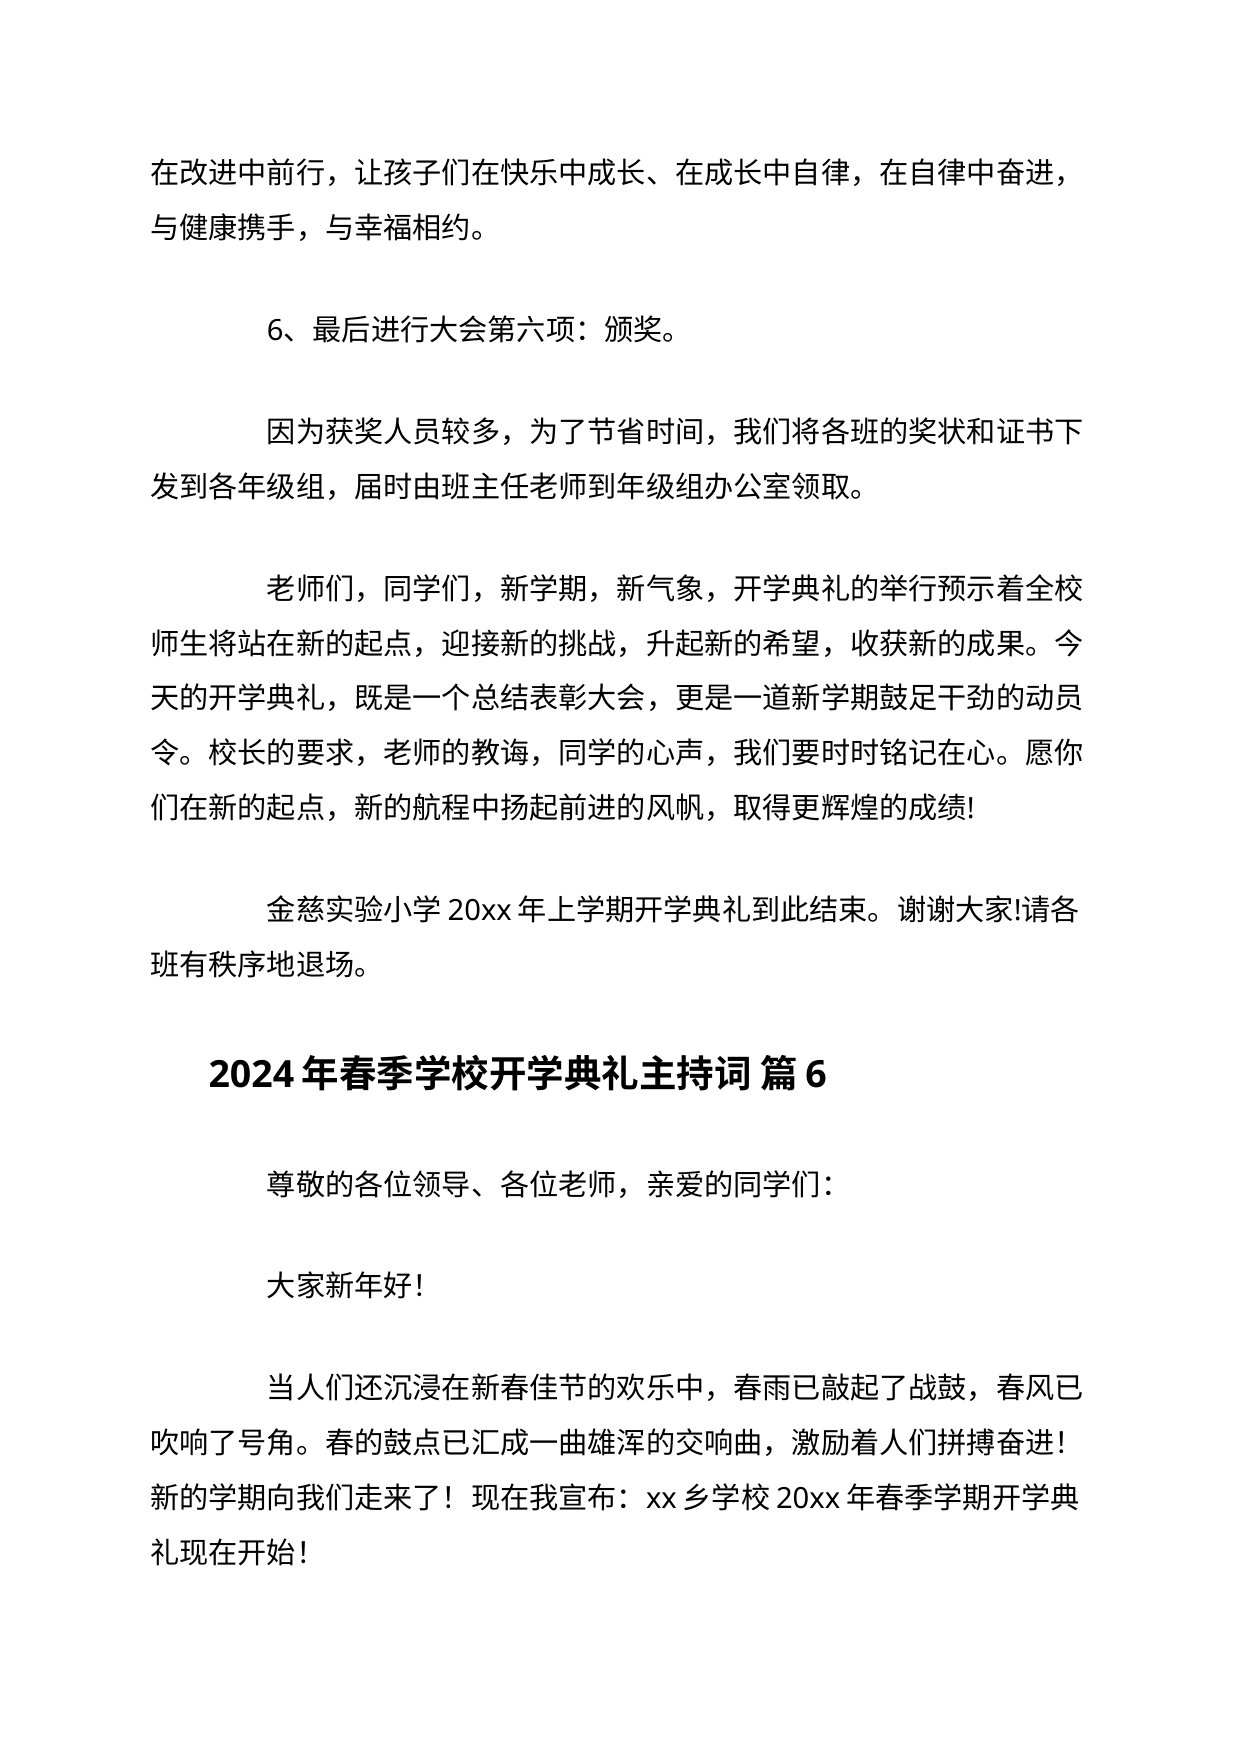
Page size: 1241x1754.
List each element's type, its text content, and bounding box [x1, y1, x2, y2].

text 因为获奖人员较多，为了节省时间，我们将各班的奖状和证书下发到各年级组，届时由班主任老师到年级组办公室领取。 [150, 409, 1090, 506]
text 当人们还沉浸在新春佳节的欢乐中，春雨已敲起了战鼓，春风已吹响了号角。春的鼓点已汇成一曲雄浑的交响曲，激励着人们拼搏奋进！新的学期向我们走来了！现在我宣布：xx乡学校20xx年春季学期开学典礼现在开始！ [150, 1365, 1090, 1572]
text 2024年春季学校开学典礼主持词 篇6 [150, 1044, 1090, 1098]
text 老师们，同学们，新学期，新气象，开学典礼的举行预示着全校师生将站在新的起点，迎接新的挑战，升起新的希望，收获新的成果。今天的开学典礼，既是一个总结表彰大会，更是一道新学期鼓足干劲的动员令。校长的要求，老师的教诲，同学的心声，我们要时时铭记在心。愿你们在新的起点，新的航程中扬起前进的风帆，取得更辉煌的成绩! [150, 565, 1090, 827]
text 6、最后进行大会第六项：颁奖。 [150, 307, 1090, 349]
text 金慈实验小学20xx年上学期开学典礼到此结束。谢谢大家!请各班有秩序地退场。 [150, 887, 1090, 984]
text 大家新年好！ [150, 1263, 1090, 1305]
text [150, 150, 1090, 247]
text 尊敬的各位领导、各位老师，亲爱的同学们： [150, 1161, 1090, 1203]
